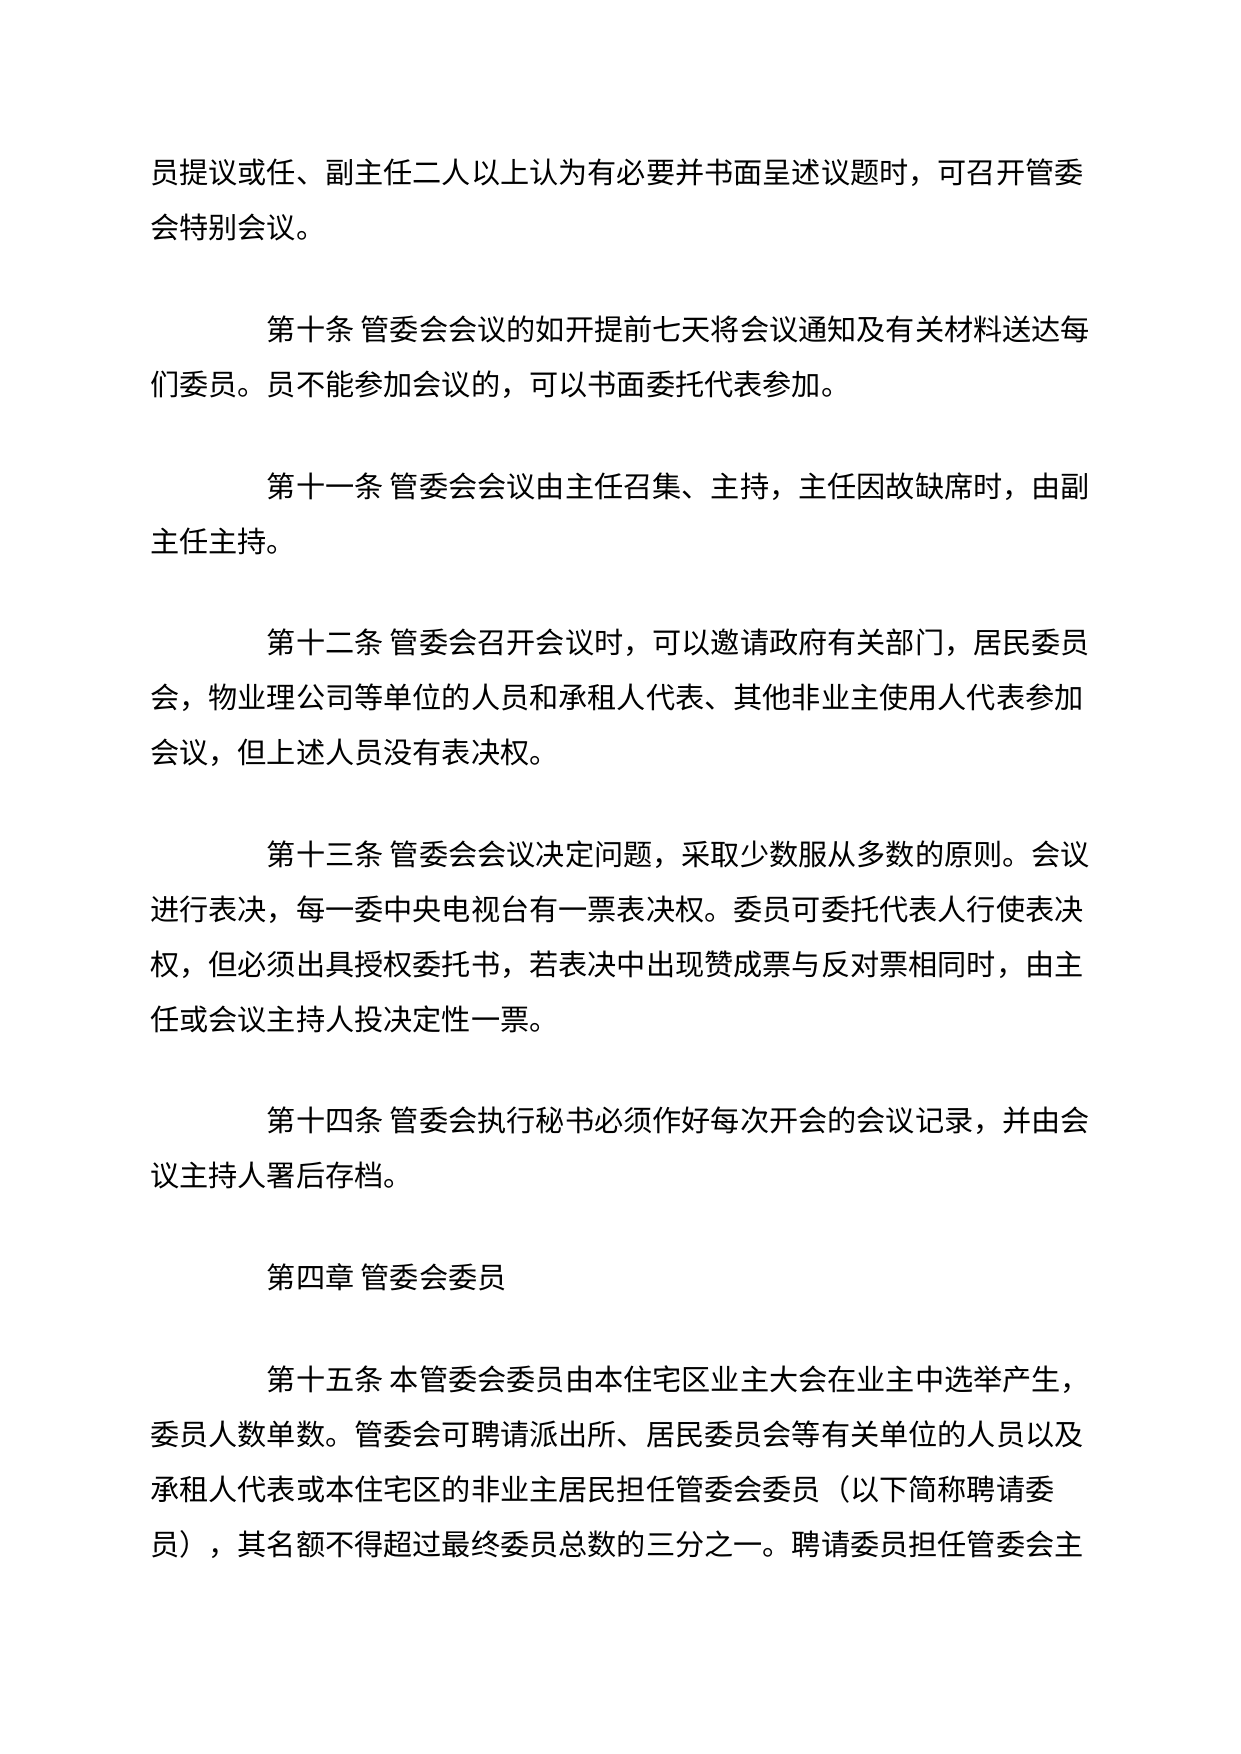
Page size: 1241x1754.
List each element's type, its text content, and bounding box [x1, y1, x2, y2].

text 第十二条 管委会召开会议时，可以邀请政府有关部门，居民委员会，物业理公司等单位的人员和承租人代表、其他非业主使用人代表参加会议，但上述人员没有表决权。 [150, 620, 1090, 772]
text 第十四条 管委会执行秘书必须作好每次开会的会议记录，并由会议主持人署后存档。 [150, 1098, 1090, 1195]
text 第十三条 管委会会议决定问题，采取少数服从多数的原则。会议进行表决，每一委中央电视台有一票表决权。委员可委托代表人行使表决权，但必须出具授权委托书，若表决中出现赞成票与反对票相同时，由主任或会议主持人投决定性一票。 [150, 832, 1090, 1038]
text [150, 150, 1090, 247]
text 第四章 管委会委员 [150, 1255, 1090, 1297]
text 第十条 管委会会议的如开提前七天将会议通知及有关材料送达每们委员。员不能参加会议的，可以书面委托代表参加。 [150, 307, 1090, 404]
text 第十一条 管委会会议由主任召集、主持，主任因故缺席时，由副主任主持。 [150, 463, 1090, 561]
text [150, 1356, 1090, 1563]
